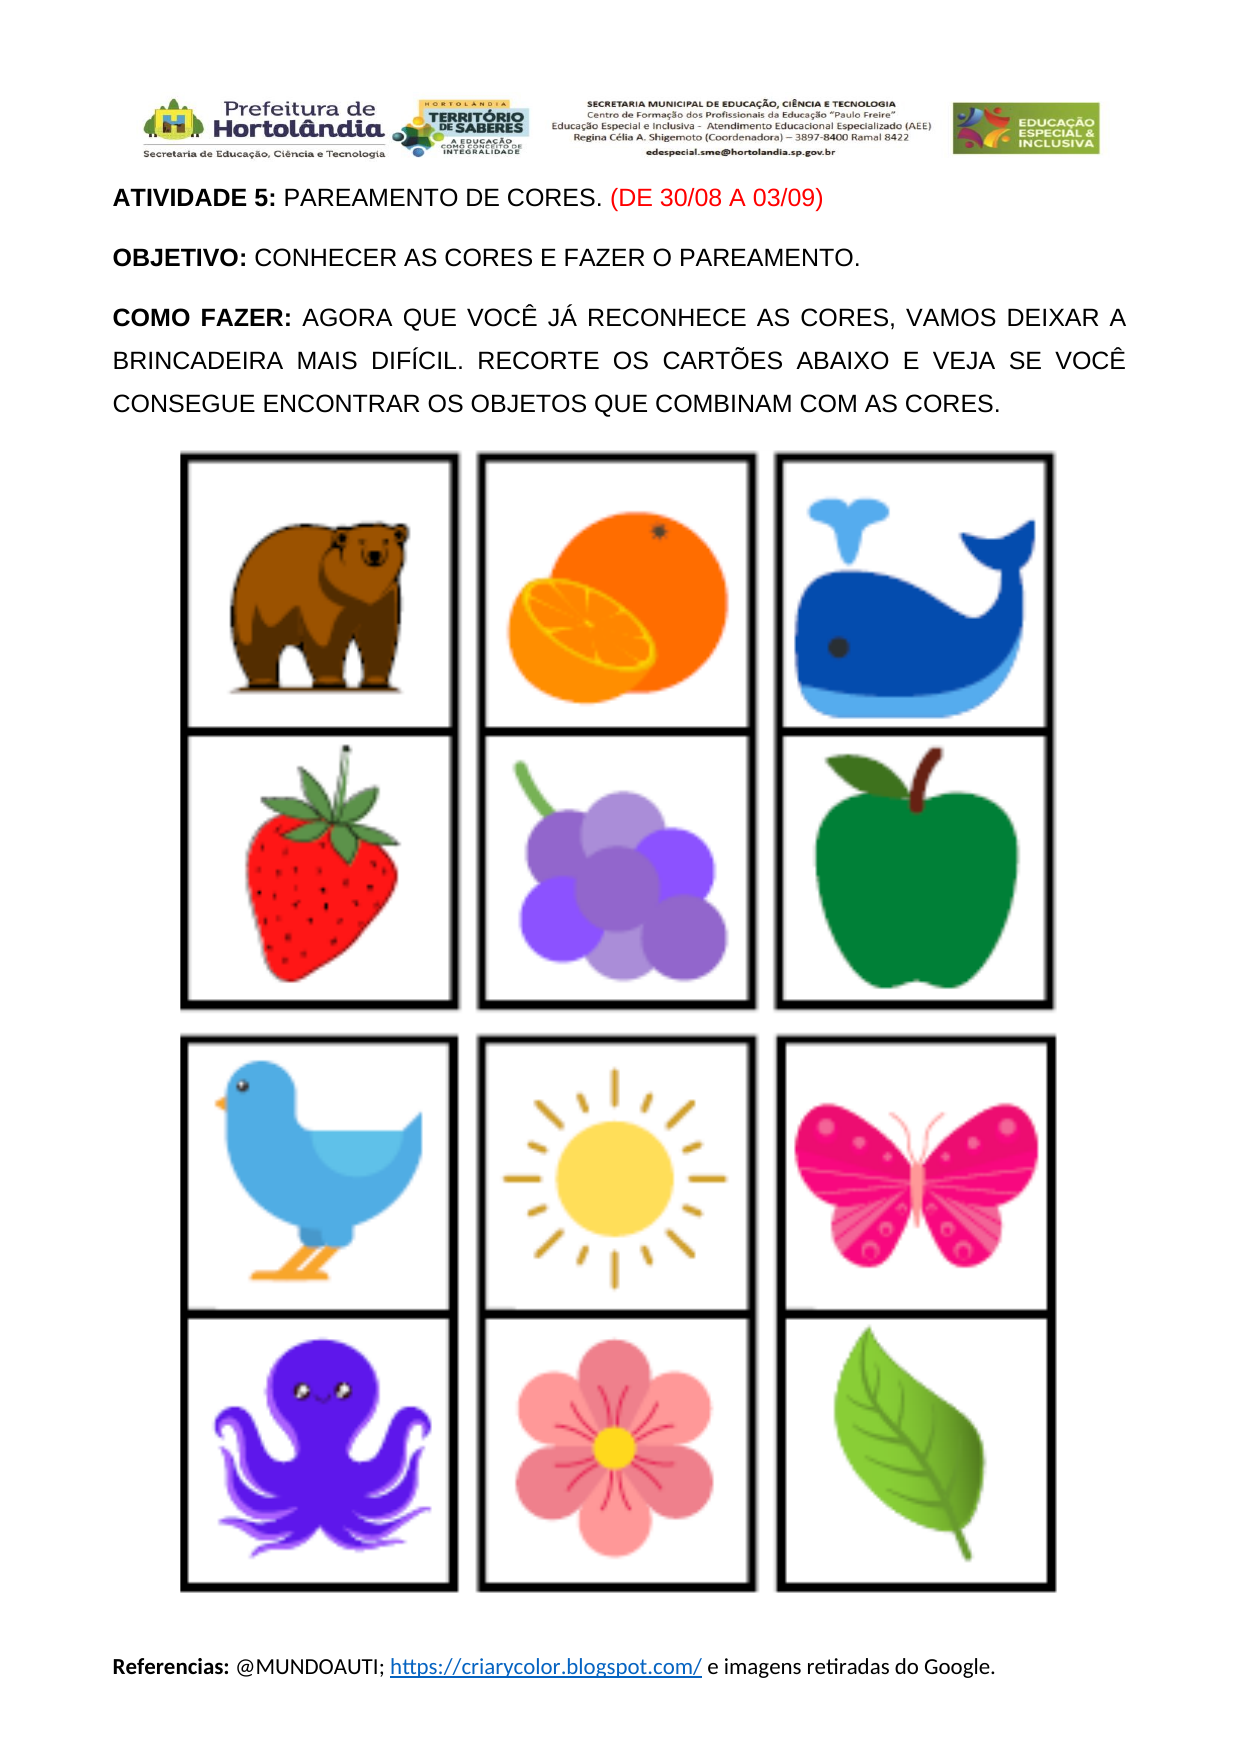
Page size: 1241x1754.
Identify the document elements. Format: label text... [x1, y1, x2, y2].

text COMO FAZER: AGORA QUE VOCÊ JÁ RECONHECE AS CORES, VAMOS DEIXAR A BRINCADEIRA MAIS DIFÍCIL. RECORTE OS CARTÕES ABAIXO E VEJA SE VOCÊ CONSEGUE ENCONTRAR OS OBJETOS QUE COMBINAM COM AS CORES. [112, 303, 1128, 418]
text ATIVIDADE 5: PAREAMENTO DE CORES. (DE 30/08 A 03/09) [112, 183, 1128, 212]
text OBJETIVO: CONHECER AS CORES E FAZER O PAREAMENTO. [112, 243, 1128, 272]
picture [180, 449, 1060, 1599]
picture [112, 73, 1116, 184]
